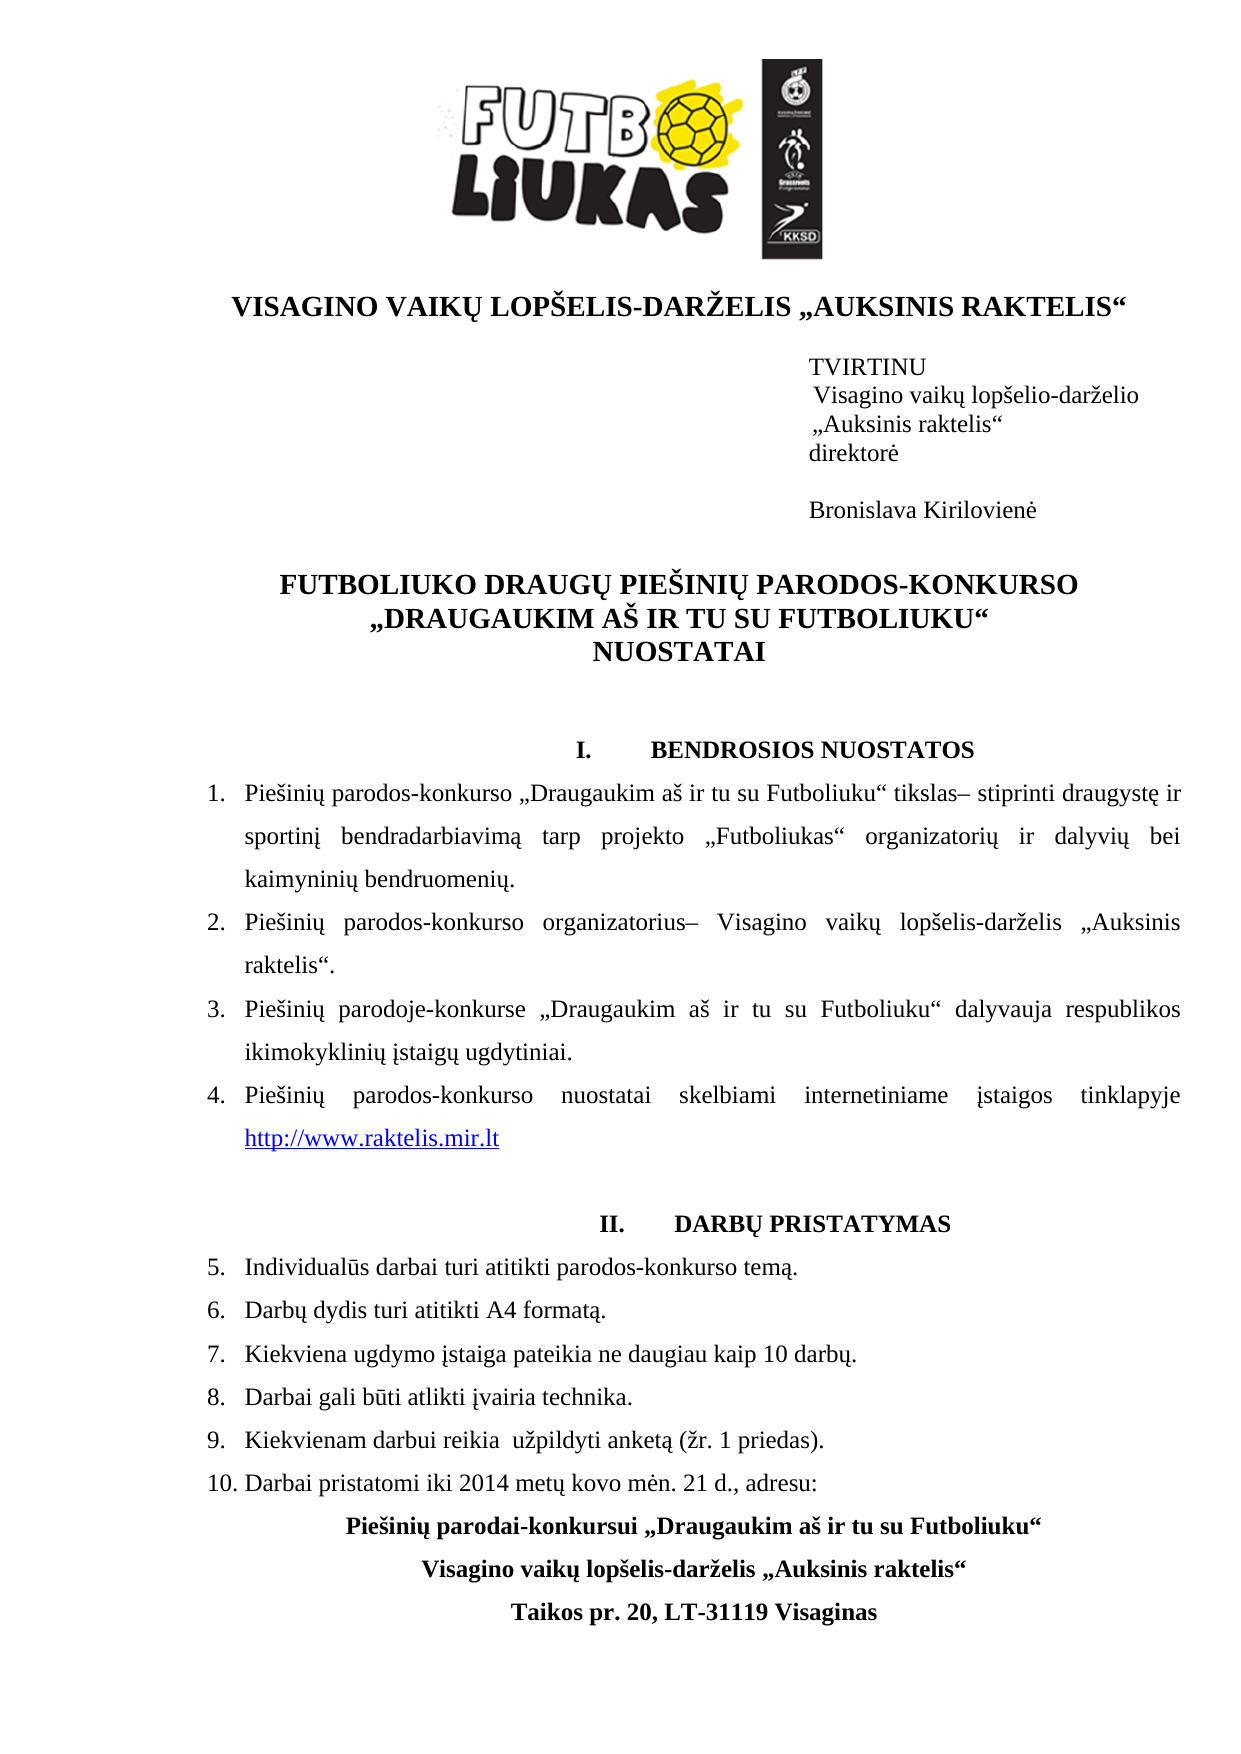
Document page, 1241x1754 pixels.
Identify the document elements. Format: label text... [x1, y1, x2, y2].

text Bronislava Kirilovienė [177, 495, 1181, 524]
list Piešinių parodos-konkurso organizatorius– Visagino vaikų lopšelis-darželis „Auksinis raktelis“. [207, 907, 1181, 979]
text Taikos pr. 20, LT-31119 Visaginas [207, 1597, 1181, 1626]
list DARBŲ PRISTATYMAS [369, 1209, 1181, 1238]
list Darbai gali būti atlikti įvairia technika. [207, 1382, 1181, 1411]
list Piešinių parodoje-konkurse „Draugaukim aš ir tu su Futboliuku“ dalyvauja respublikos ikimokyklinių įstaigų ugdytiniai. [207, 994, 1181, 1066]
text Piešinių parodai-konkursui „Draugaukim aš ir tu su Futboliuku“ [207, 1511, 1181, 1540]
list Darbai pristatomi iki 2014 metų kovo mėn. 21 d., adresu: [207, 1468, 1181, 1497]
picture [414, 59, 823, 261]
list Kiekviena ugdymo įstaiga pateikia ne daugiau kaip 10 darbų. [207, 1339, 1181, 1367]
list Piešinių parodos-konkurso nuostatai skelbiami internetiniame įstaigos tinklapyje http://www.raktelis.mir.lt [207, 1080, 1181, 1152]
list Kiekvienam darbui reikia užpildyti anketą (žr. 1 priedas). [207, 1425, 1181, 1454]
text FUTBOLIUKO DRAUGŲ PIEŠINIŲ PARODOS-KONKURSO „DRAUGAUKIM AŠ IR TU SU FUTBOLIUKU“ [177, 567, 1181, 634]
text TVIRTINU [177, 352, 1181, 380]
list Darbų dydis turi atitikti A4 formatą. [207, 1296, 1181, 1324]
text Visagino vaikų lopšelio-darželio [177, 380, 1181, 409]
text Visagino vaikų lopšelis-darželis „Auksinis raktelis“ [207, 1554, 1181, 1583]
list BENDROSIOS NUOSTATOS [369, 735, 1181, 764]
list Piešinių parodos-konkurso „Draugaukim aš ir tu su Futboliuku“ tikslas– stiprinti draugystę ir sportinį bendradarbiavimą tarp projekto „Futboliukas“ organizatorių ir dalyvių bei kaimyninių bendruomenių. [207, 778, 1181, 893]
list Individualūs darbai turi atitikti parodos-konkurso temą. [207, 1252, 1181, 1281]
text VISAGINO VAIKŲ LOPŠELIS-DARŽELIS „AUKSINIS RAKTELIS“ [177, 289, 1181, 323]
text NUOSTATAI [177, 634, 1181, 668]
text direktorė [177, 438, 1181, 467]
text „Auksinis raktelis“ [177, 409, 1181, 438]
